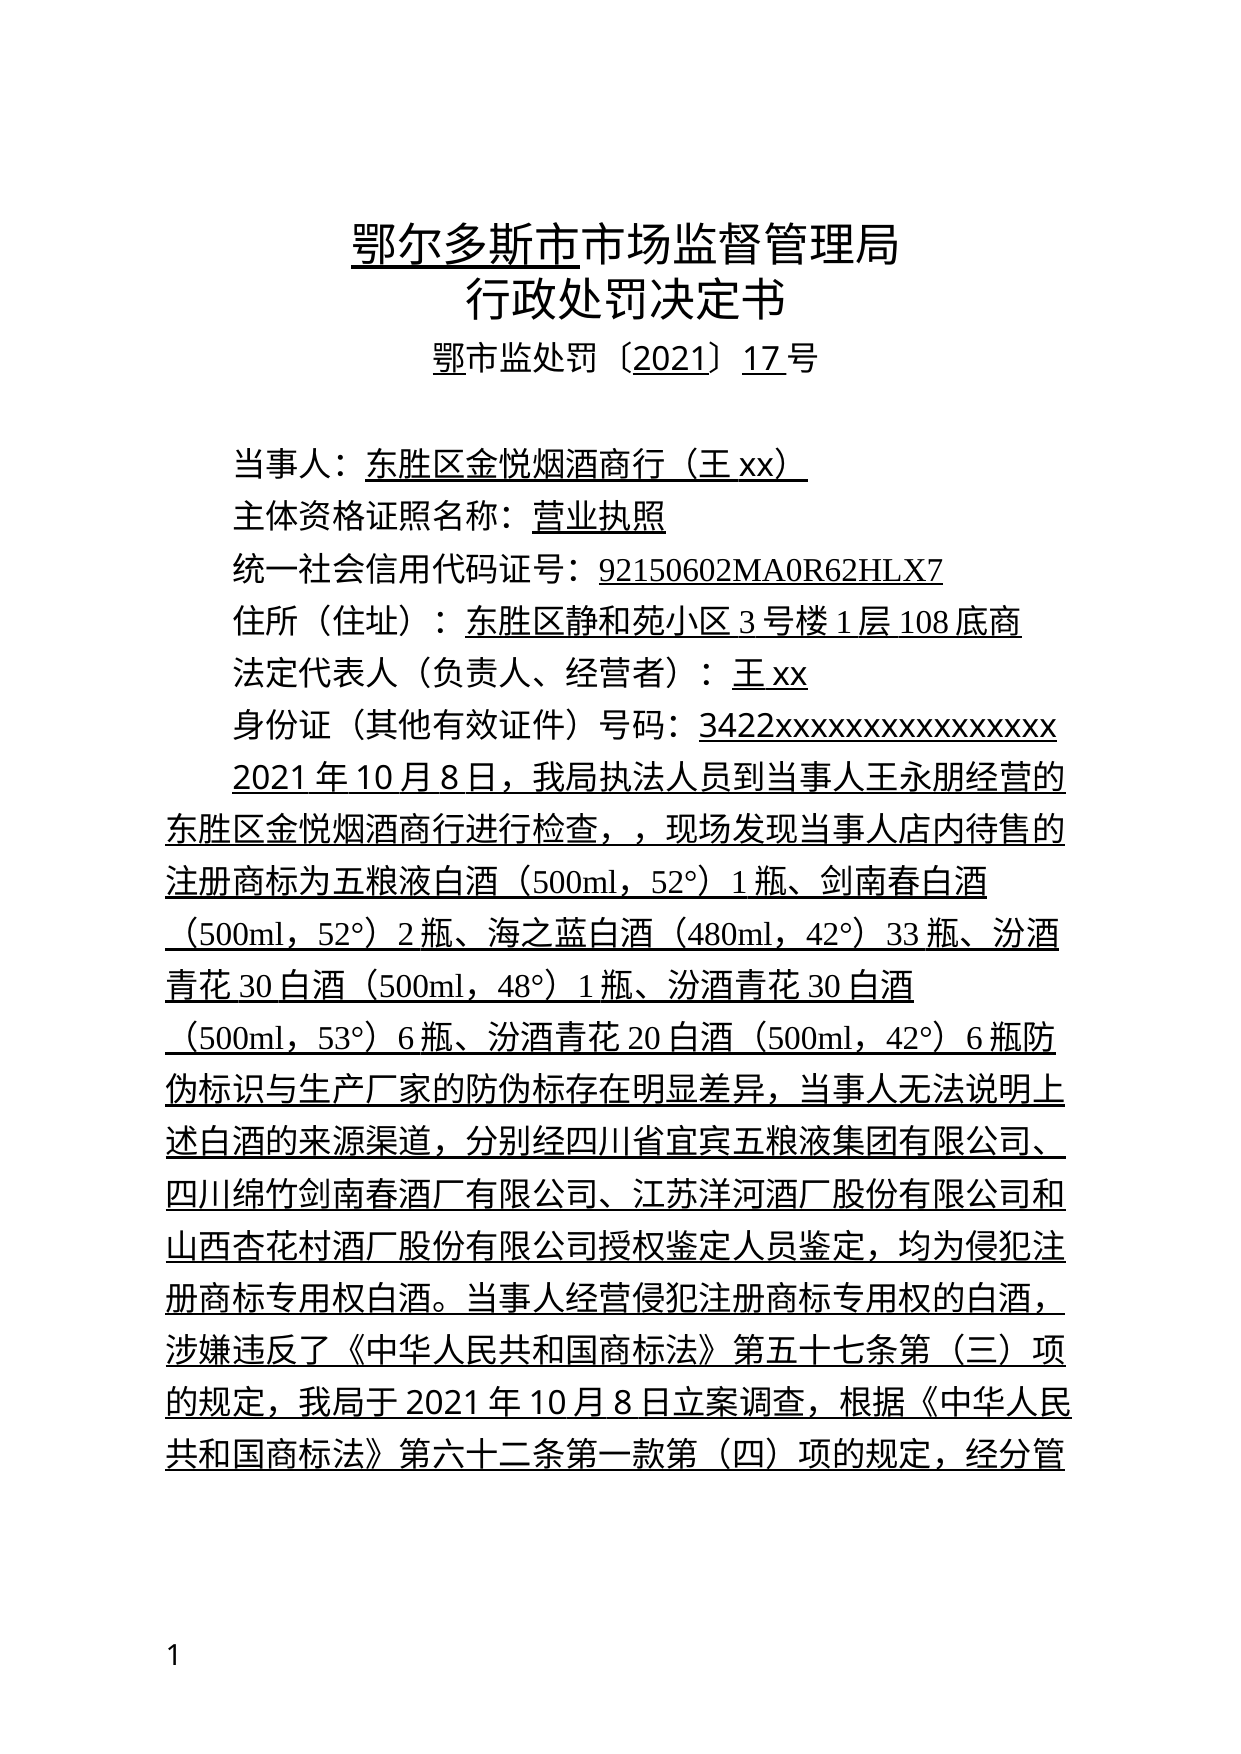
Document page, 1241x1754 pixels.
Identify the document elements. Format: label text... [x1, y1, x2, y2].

text 鄂尔多斯市市场监督管理局 [165, 218, 1087, 273]
text 行政处罚决定书 [165, 273, 1087, 327]
text 统一社会信用代码证号：92150602MA0R62HLX7 [165, 539, 1087, 591]
text 法定代表人（负责人、经营者）：王xx [165, 643, 1087, 696]
text 主体资格证照名称：营业执照 [165, 487, 1087, 539]
text 鄂市监处罚〔2021〕17号 [165, 327, 1087, 381]
text 当事人：东胜区金悦烟酒商行（王xx） [165, 435, 1087, 487]
text 身份证（其他有效证件）号码：3422xxxxxxxxxxxxxxxx [165, 696, 1087, 748]
text 住所（住址）：东胜区静和苑小区3号楼1层108底商 [165, 591, 1087, 643]
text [165, 748, 1087, 1477]
